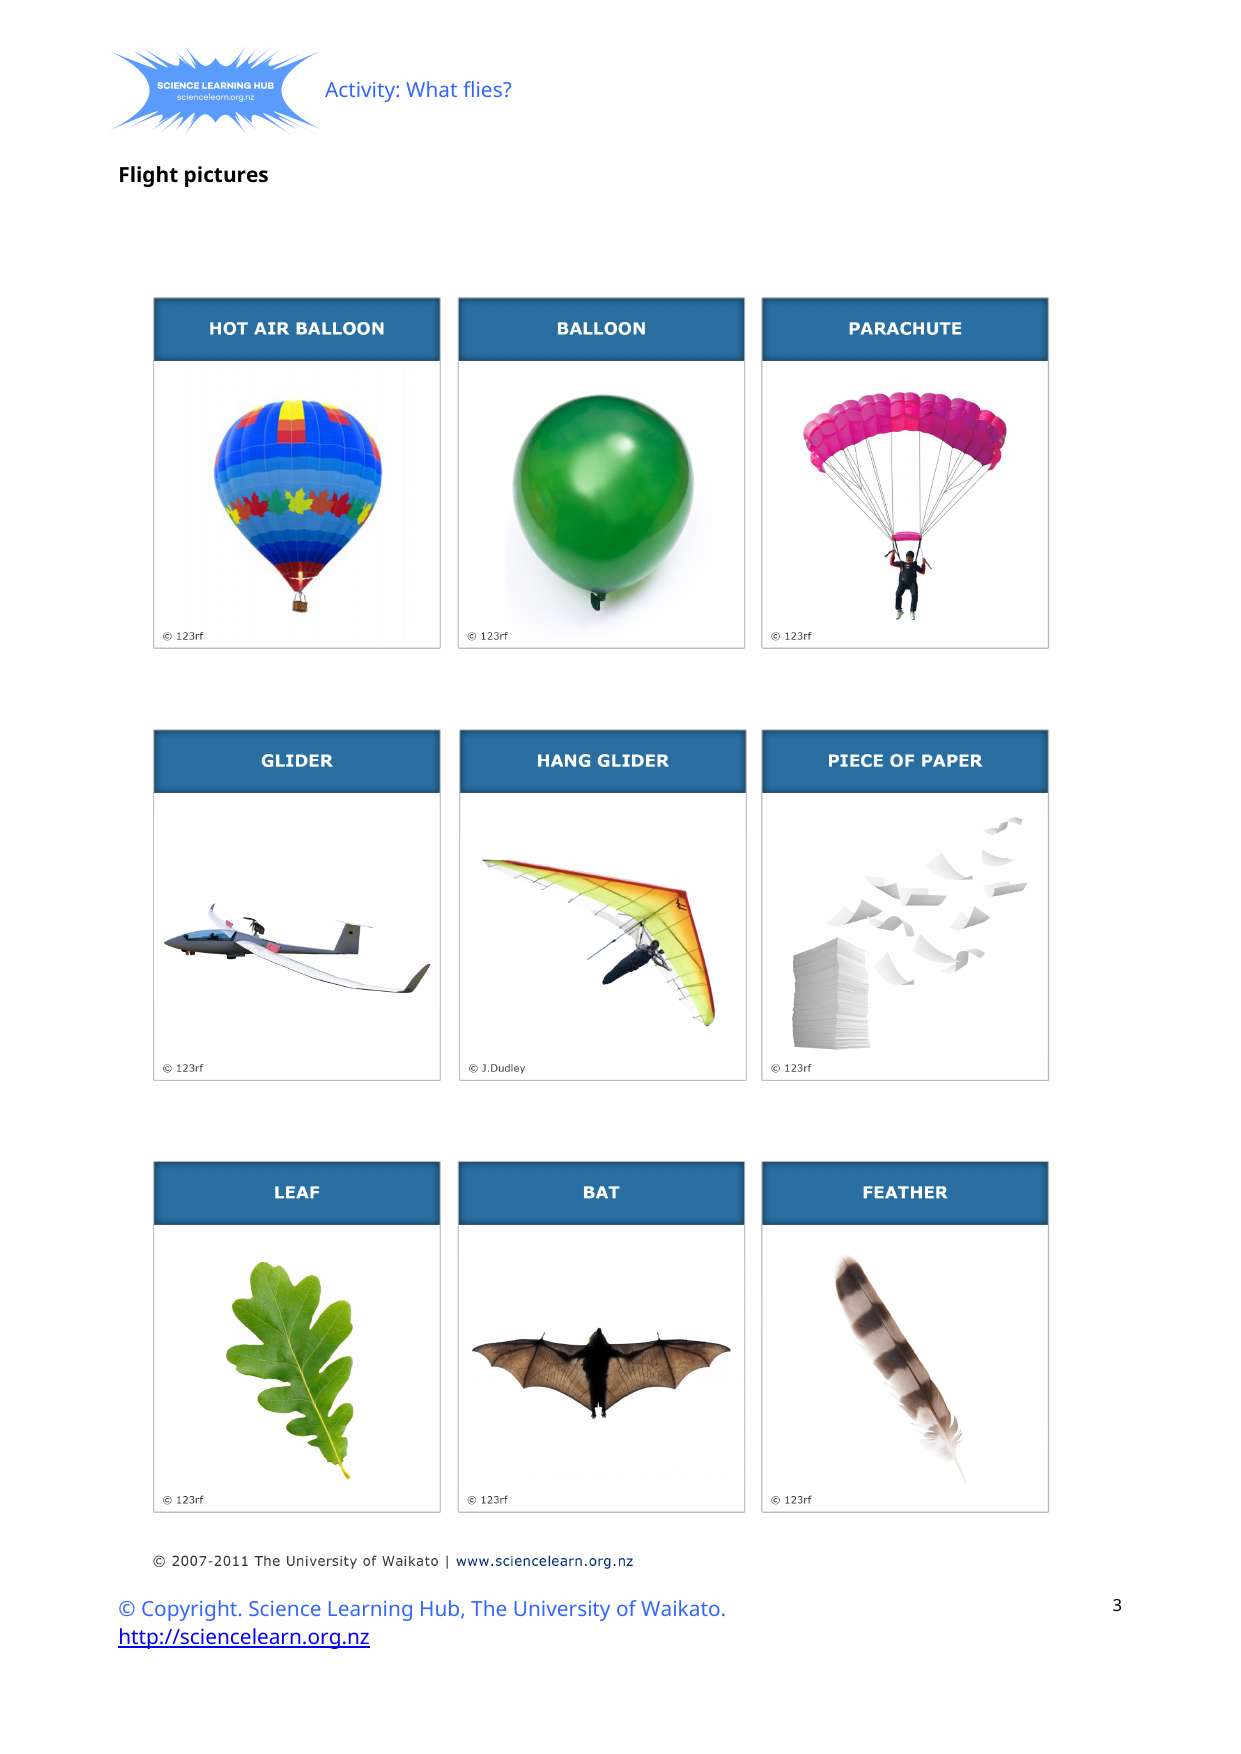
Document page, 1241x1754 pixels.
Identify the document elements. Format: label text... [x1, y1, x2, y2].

picture [109, 44, 322, 136]
text Flight pictures [118, 160, 1122, 189]
picture [118, 217, 1085, 1584]
